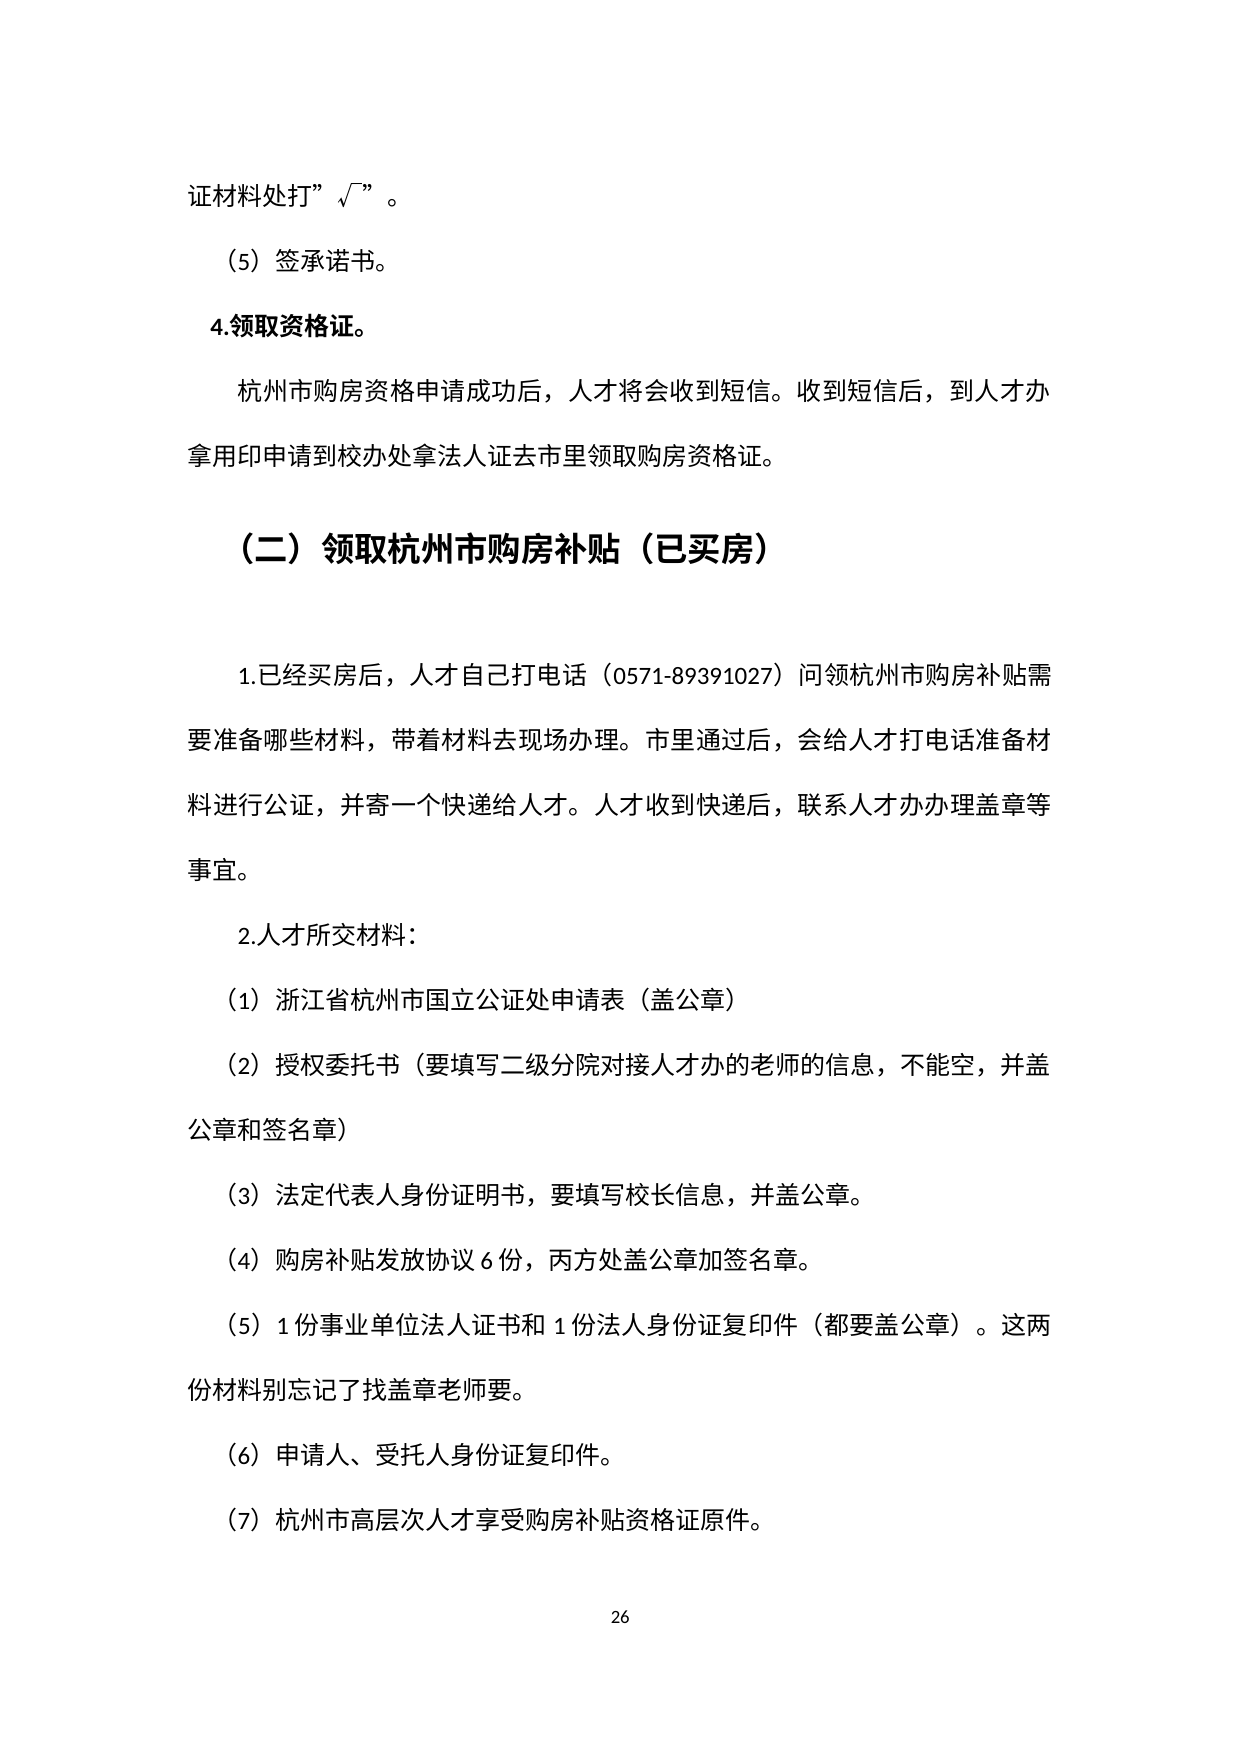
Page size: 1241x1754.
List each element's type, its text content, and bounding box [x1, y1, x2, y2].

text 2.人才所交材料： [187, 901, 1053, 966]
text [187, 162, 1053, 227]
text 4.领取资格证。 [187, 292, 1053, 357]
text （5）签承诺书。 [187, 227, 1053, 292]
text （4）购房补贴发放协议6份，丙方处盖公章加签名章。 [187, 1226, 1053, 1291]
subtitle （二）领取杭州市购房补贴（已买房） [187, 514, 1053, 579]
text （7）杭州市高层次人才享受购房补贴资格证原件。 [187, 1486, 1053, 1551]
text 杭州市购房资格申请成功后，人才将会收到短信。收到短信后，到人才办拿用印申请到校办处拿法人证去市里领取购房资格证。 [187, 357, 1053, 487]
text （1）浙江省杭州市国立公证处申请表（盖公章） [187, 966, 1053, 1031]
text （5）1份事业单位法人证书和1份法人身份证复印件（都要盖公章）。这两份材料别忘记了找盖章老师要。 [187, 1291, 1053, 1421]
text 1.已经买房后，人才自己打电话（0571-89391027）问领杭州市购房补贴需要准备哪些材料，带着材料去现场办理。市里通过后，会给人才打电话准备材料进行公证，并寄一个快递给人才。人才收到快递后，联系人才办办理盖章等事宜。 [187, 641, 1053, 901]
text （3）法定代表人身份证明书，要填写校长信息，并盖公章。 [187, 1161, 1053, 1226]
text （2）授权委托书（要填写二级分院对接人才办的老师的信息，不能空，并盖公章和签名章） [187, 1031, 1053, 1161]
text （6）申请人、受托人身份证复印件。 [187, 1421, 1053, 1486]
